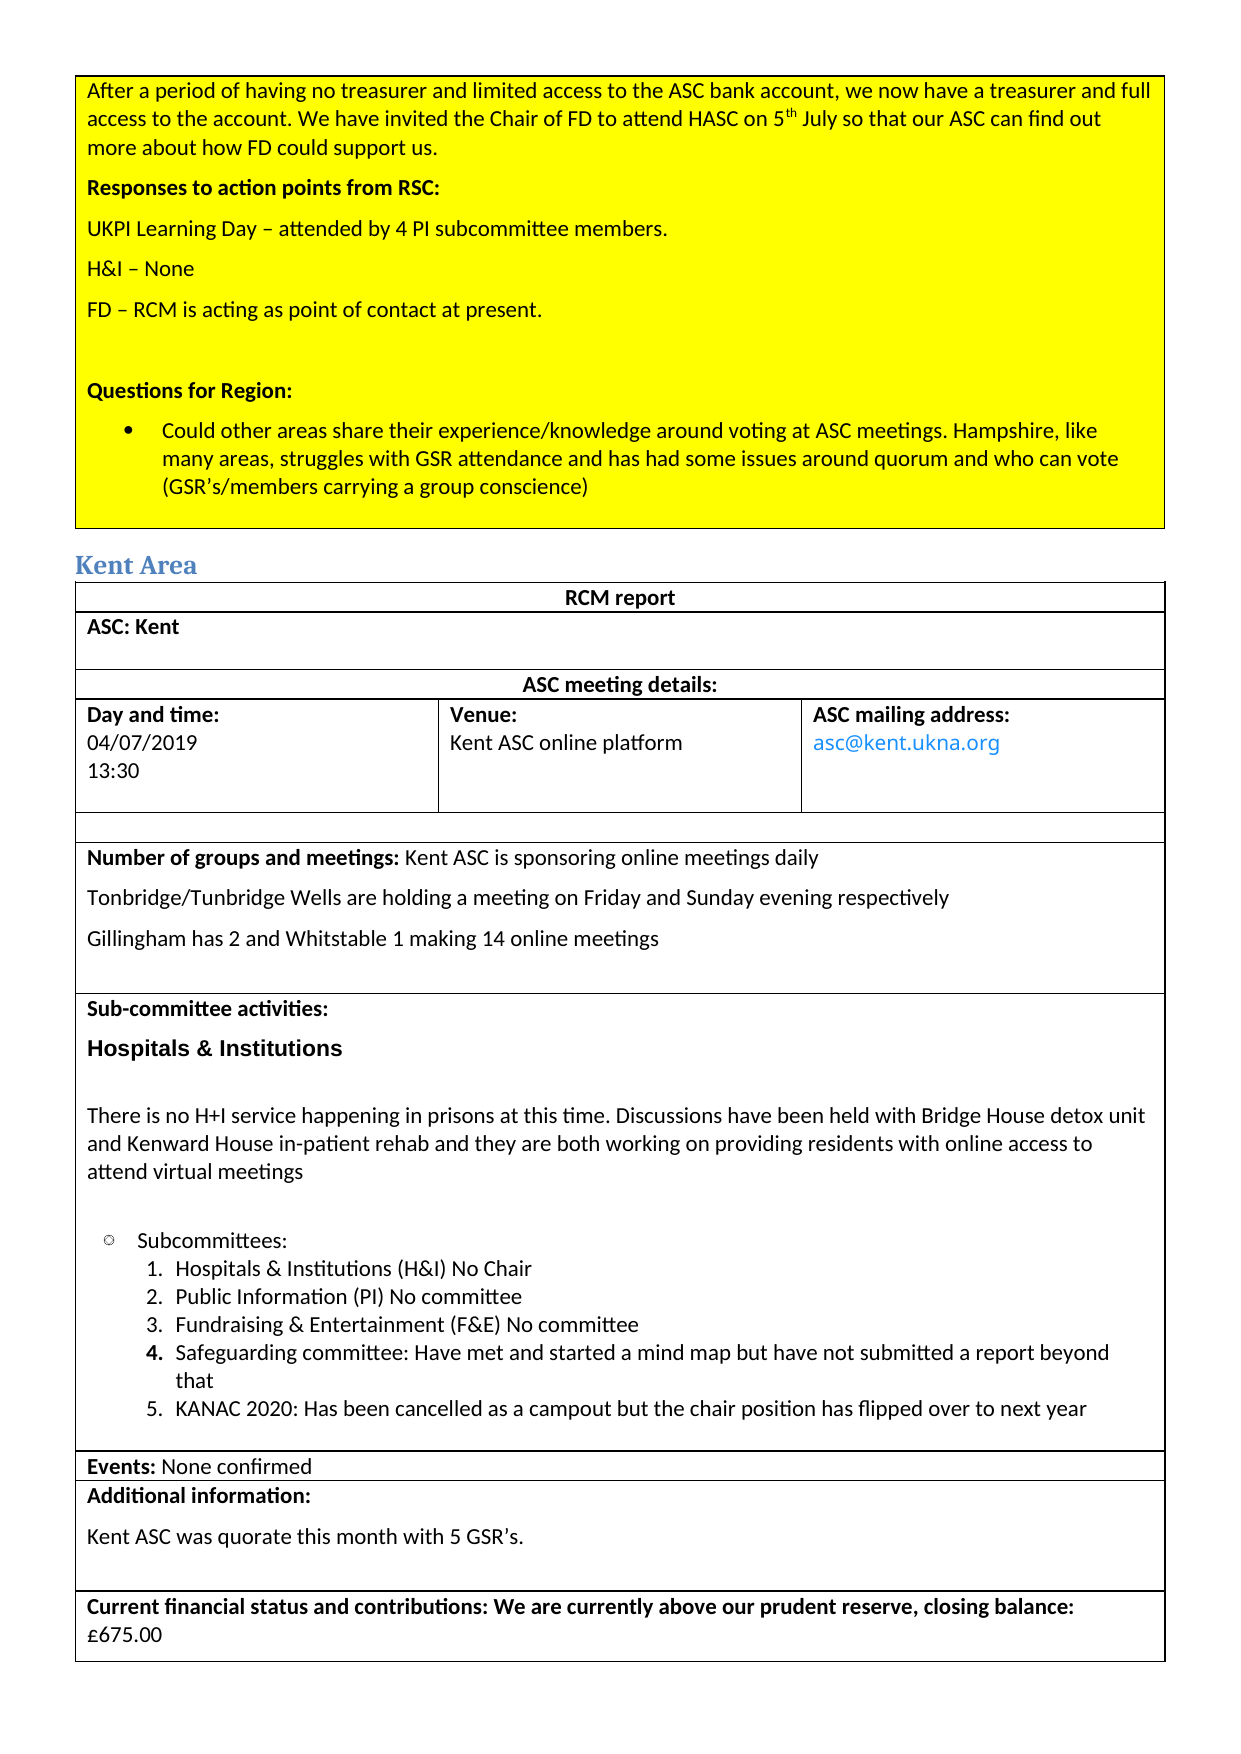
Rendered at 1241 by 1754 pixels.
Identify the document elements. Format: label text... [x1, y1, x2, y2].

table_header RCM report [76, 583, 1164, 611]
table_cell Events: None confirmed [76, 1452, 1164, 1480]
table_cell Number of groups and meetings: Kent ASC is sponsoring online meetings daily Tonbridge/Tunbridge Wells are holding a meeting on Friday and Sunday evening respectively Gillingham has 2 and Whitstable 1 making 14 online meetings [76, 843, 1164, 992]
table_cell Day and time: 04/07/2019 13:30 [76, 700, 438, 812]
table_cell ASC meeting details: [76, 670, 1164, 698]
table_cell Venue: Kent ASC online platform [439, 700, 801, 812]
table_cell [76, 813, 1164, 841]
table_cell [76, 77, 1164, 528]
table_cell Additional information: Kent ASC was quorate this month with 5 GSR’s. [76, 1481, 1164, 1590]
table_cell ASC: Kent [76, 613, 1164, 668]
table_cell ASC mailing address: asc@kent.ukna.org [802, 700, 1164, 812]
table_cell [76, 1592, 1164, 1661]
subtitle Kent Area [75, 550, 1165, 581]
table_cell Sub-committee activities: Hospitals & Institutions There is no H+I service happening in prisons at this time. Discussions have been held with Bridge House detox unit and Kenward House in-patient rehab and they are both working on providing residents with online access to attend virtual meetings Subcommittees: Hospitals & Institutions (H&I) No Chair Public Information (PI) No committee Fundraising & Entertainment (F&E) No committee Safeguarding committee: Have met and started a mind map but have not submitted a report beyond that KANAC 2020: Has been cancelled as a campout but the chair position has flipped over to next year [76, 994, 1164, 1450]
picture [100, 1231, 118, 1249]
